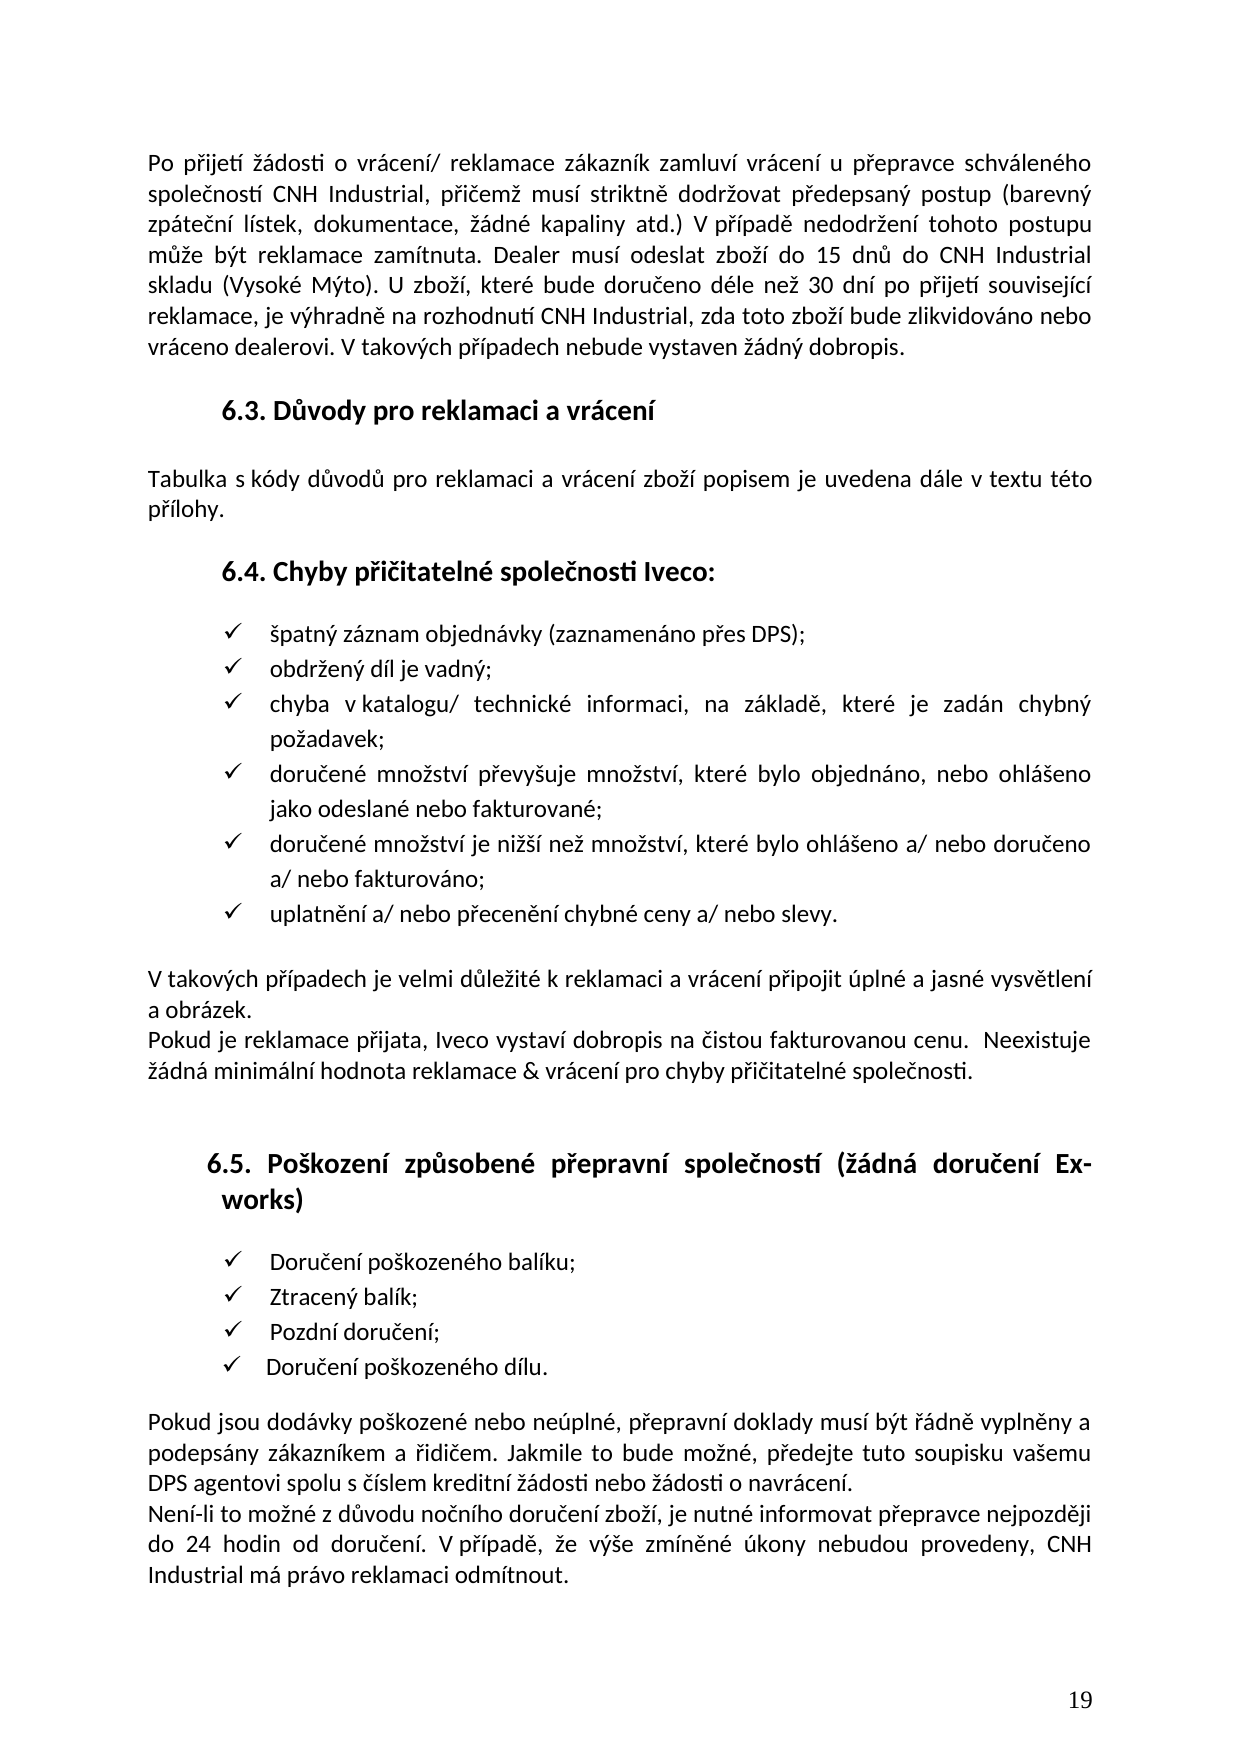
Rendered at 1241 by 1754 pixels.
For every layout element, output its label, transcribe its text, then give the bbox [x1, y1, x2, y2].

list Doručení poškozeného dílu. [221, 1351, 1093, 1381]
list doručené množství převyšuje množství, které bylo objednáno, nebo ohlášeno jako odeslané nebo fakturované; [223, 758, 1093, 823]
list uplatnění a/ nebo přecenění chybné ceny a/ nebo slevy. [223, 898, 1093, 928]
subtitle 6.5. Poškození způsobené přepravní společností (žádná doručení Ex-works) [162, 1145, 1093, 1217]
list Ztracený balík; [223, 1281, 1093, 1311]
text Tabulka s kódy důvodů pro reklamaci a vrácení zboží popisem je uvedena dále v textu této přílohy. [148, 463, 1093, 524]
text Pokud je reklamace přijata, Iveco vystaví dobropis na čistou fakturovanou cenu. Neexistuje žádná minimální hodnota reklamace & vrácení pro chyby přičitatelné společnosti. [148, 1024, 1093, 1086]
list obdržený díl je vadný; [223, 653, 1093, 683]
list Doručení poškozeného balíku; [223, 1246, 1093, 1276]
text Po přijetí žádosti o vrácení/ reklamace zákazník zamluví vrácení u přepravce schváleného společností CNH Industrial, přičemž musí striktně dodržovat předepsaný postup (barevný zpáteční lístek, dokumentace, žádné kapaliny atd.) V případě nedodržení tohoto postupu může být reklamace zamítnuta. Dealer musí odeslat zboží do 15 dnů do CNH Industrial skladu (Vysoké Mýto). U zboží, které bude doručeno déle než 30 dní po přijetí související reklamace, je výhradně na rozhodnutí CNH Industrial, zda toto zboží bude zlikvidováno nebo vráceno dealerovi. V takových případech nebude vystaven žádný dobropis. [148, 148, 1093, 361]
text 6.3. Důvody pro reklamaci a vrácení [148, 392, 1093, 427]
list chyba v katalogu/ technické informaci, na základě, které je zadán chybný požadavek; [223, 688, 1093, 753]
text V takových případech je velmi důležité k reklamaci a vrácení připojit úplné a jasné vysvětlení a obrázek. [148, 963, 1093, 1024]
text Není-li to možné z důvodu nočního doručení zboží, je nutné informovat přepravce nejpozději do 24 hodin od doručení. V případě, že výše zmíněné úkony nebudou provedeny, CNH Industrial má právo reklamaci odmítnout. [148, 1498, 1093, 1590]
text Pokud jsou dodávky poškozené nebo neúplné, přepravní doklady musí být řádně vyplněny a podepsány zákazníkem a řidičem. Jakmile to bude možné, předejte tuto soupisku vašemu DPS agentovi spolu s číslem kreditní žádosti nebo žádosti o navrácení. [148, 1407, 1093, 1498]
list doručené množství je nižší než množství, které bylo ohlášeno a/ nebo doručeno a/ nebo fakturováno; [223, 828, 1093, 893]
subtitle 6.4. Chyby přičitatelné společnosti Iveco: [162, 553, 1093, 589]
list Pozdní doručení; [223, 1316, 1093, 1346]
list špatný záznam objednávky (zaznamenáno přes DPS); [223, 618, 1093, 648]
